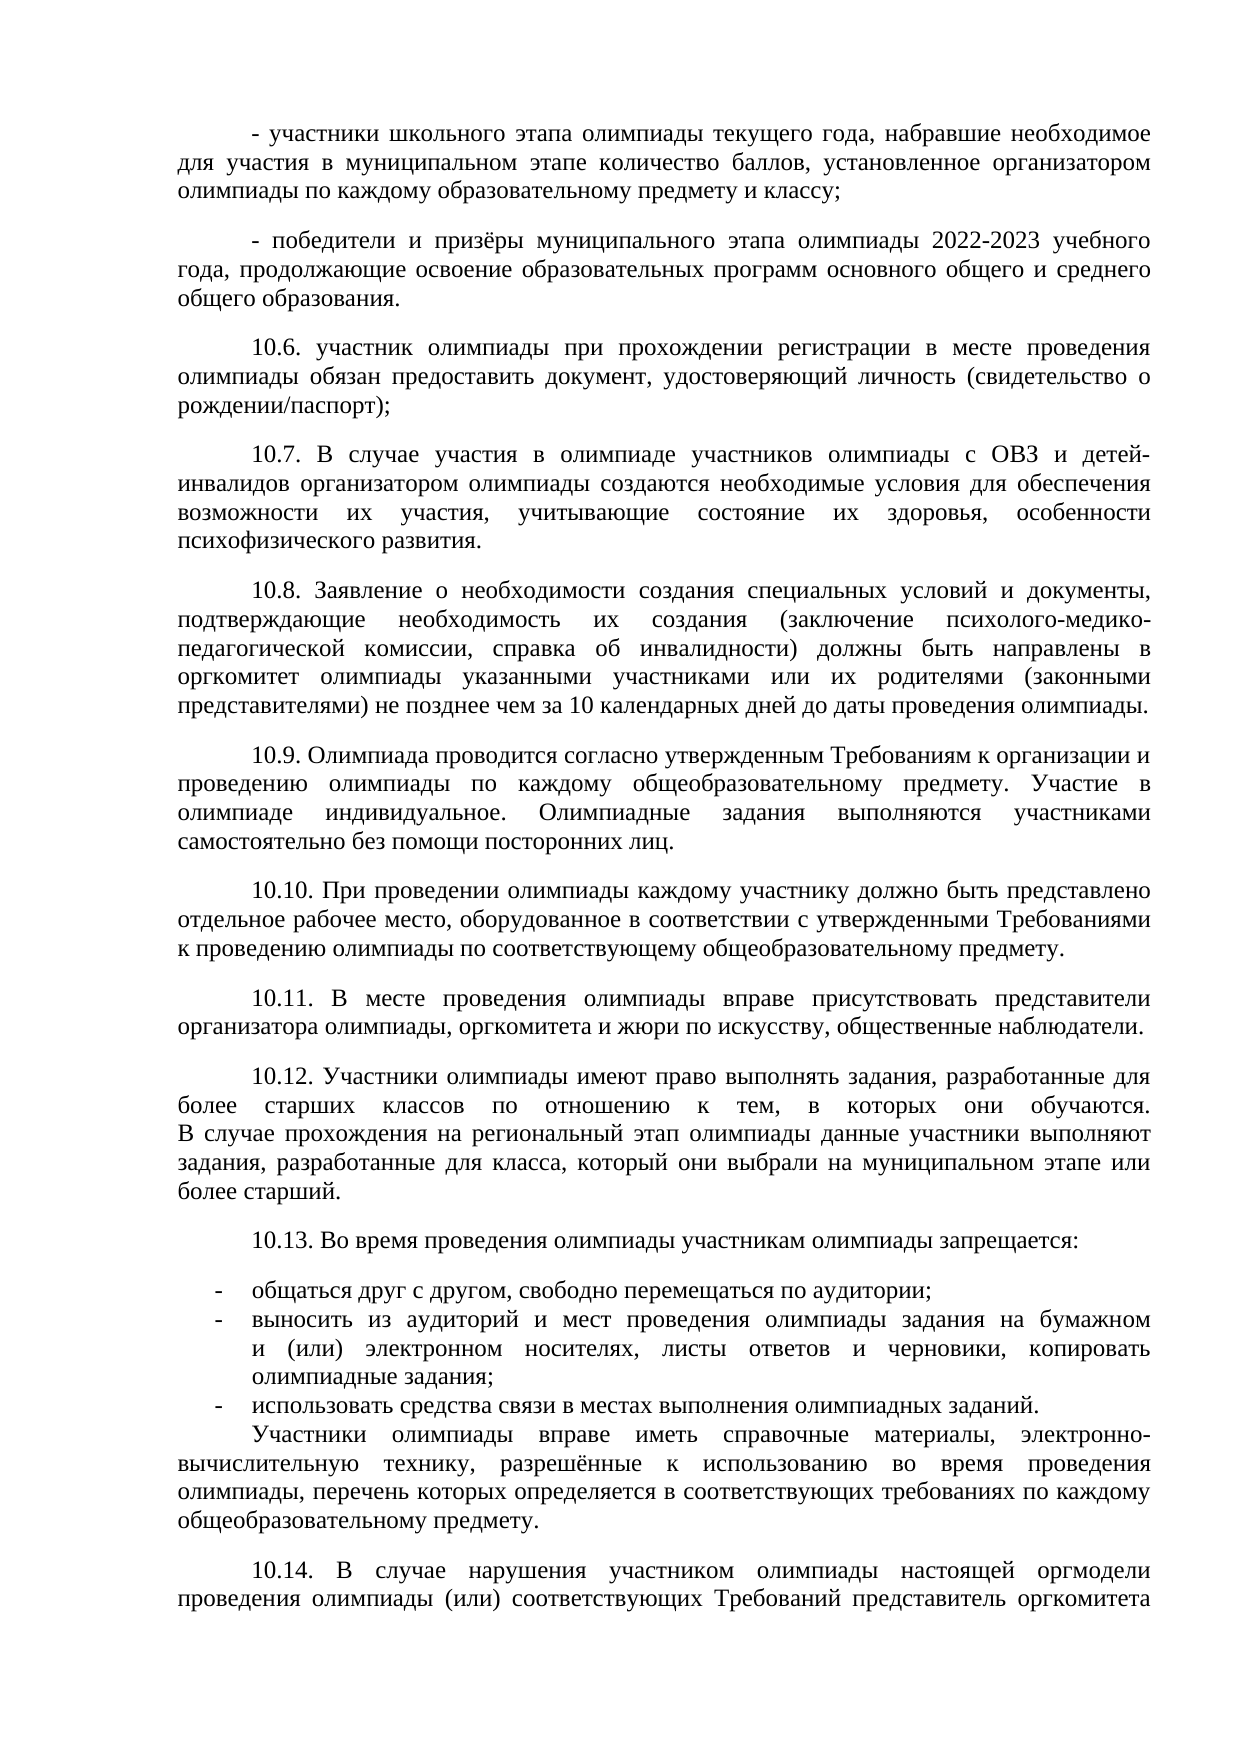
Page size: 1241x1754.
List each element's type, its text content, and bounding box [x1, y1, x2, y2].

text - победители и призёры муниципального этапа олимпиады 2022-2023 учебного года, продолжающие освоение образовательных программ основного общего и среднего общего образования. [177, 225, 1152, 311]
list выносить из аудиторий и мест проведения олимпиады задания на бумажном и (или) электронном носителях, листы ответов и черновики, копировать олимпиадные задания; [214, 1304, 1152, 1390]
text 10.12. Участники олимпиады имеют право выполнять задания, разработанные для более старших классов по отношению к тем, в которых они обучаются. В случае прохождения на региональный этап олимпиады данные участники выполняют задания, разработанные для класса, который они выбрали на муниципальном этапе или более старший. [177, 1061, 1152, 1205]
text 10.7. В случае участия в олимпиаде участников олимпиады с ОВЗ и детей-инвалидов организатором олимпиады создаются необходимые условия для обеспечения возможности их участия, учитывающие состояние их здоровья, особенности психофизического развития. [177, 439, 1152, 554]
text 10.13. Во время проведения олимпиады участникам олимпиады запрещается: [177, 1226, 1152, 1254]
text - участники школьного этапа олимпиады текущего года, набравшие необходимое для участия в муниципальном этапе количество баллов, установленное организатором олимпиады по каждому образовательному предмету и классу; [177, 118, 1152, 204]
text 10.6. участник олимпиады при прохождении регистрации в месте проведения олимпиады обязан предоставить документ, удостоверяющий личность (свидетельство о рождении/паспорт); [177, 332, 1152, 418]
text 10.11. В месте проведения олимпиады вправе присутствовать представители организатора олимпиады, оргкомитета и жюри по искусству, общественные наблюдатели. [177, 983, 1152, 1040]
list использовать средства связи в местах выполнения олимпиадных заданий. [214, 1390, 1152, 1419]
text 10.10. При проведении олимпиады каждому участнику должно быть представлено отдельное рабочее место, оборудованное в соответствии с утвержденными Требованиями к проведению олимпиады по соответствующему общеобразовательному предмету. [177, 876, 1152, 962]
text 10.9. Олимпиада проводится согласно утвержденным Требованиям к организации и проведению олимпиады по каждому общеобразовательному предмету. Участие в олимпиаде индивидуальное. Олимпиадные задания выполняются участниками самостоятельно без помощи посторонних лиц. [177, 740, 1152, 855]
text Участники олимпиады вправе иметь справочные материалы, электронно-вычислительную технику, разрешённые к использованию во время проведения олимпиады, перечень которых определяется в соответствующих требованиях по каждому общеобразовательному предмету. [177, 1419, 1152, 1534]
text 10.8. Заявление о необходимости создания специальных условий и документы, подтверждающие необходимость их создания (заключение психолого-медико-педагогической комиссии, справка об инвалидности) должны быть направлены в оргкомитет олимпиады указанными участниками или их родителями (законными представителями) не позднее чем за 10 календарных дней до даты проведения олимпиады. [177, 575, 1152, 719]
list общаться друг с другом, свободно перемещаться по аудитории; [214, 1275, 1152, 1304]
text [177, 1555, 1152, 1612]
